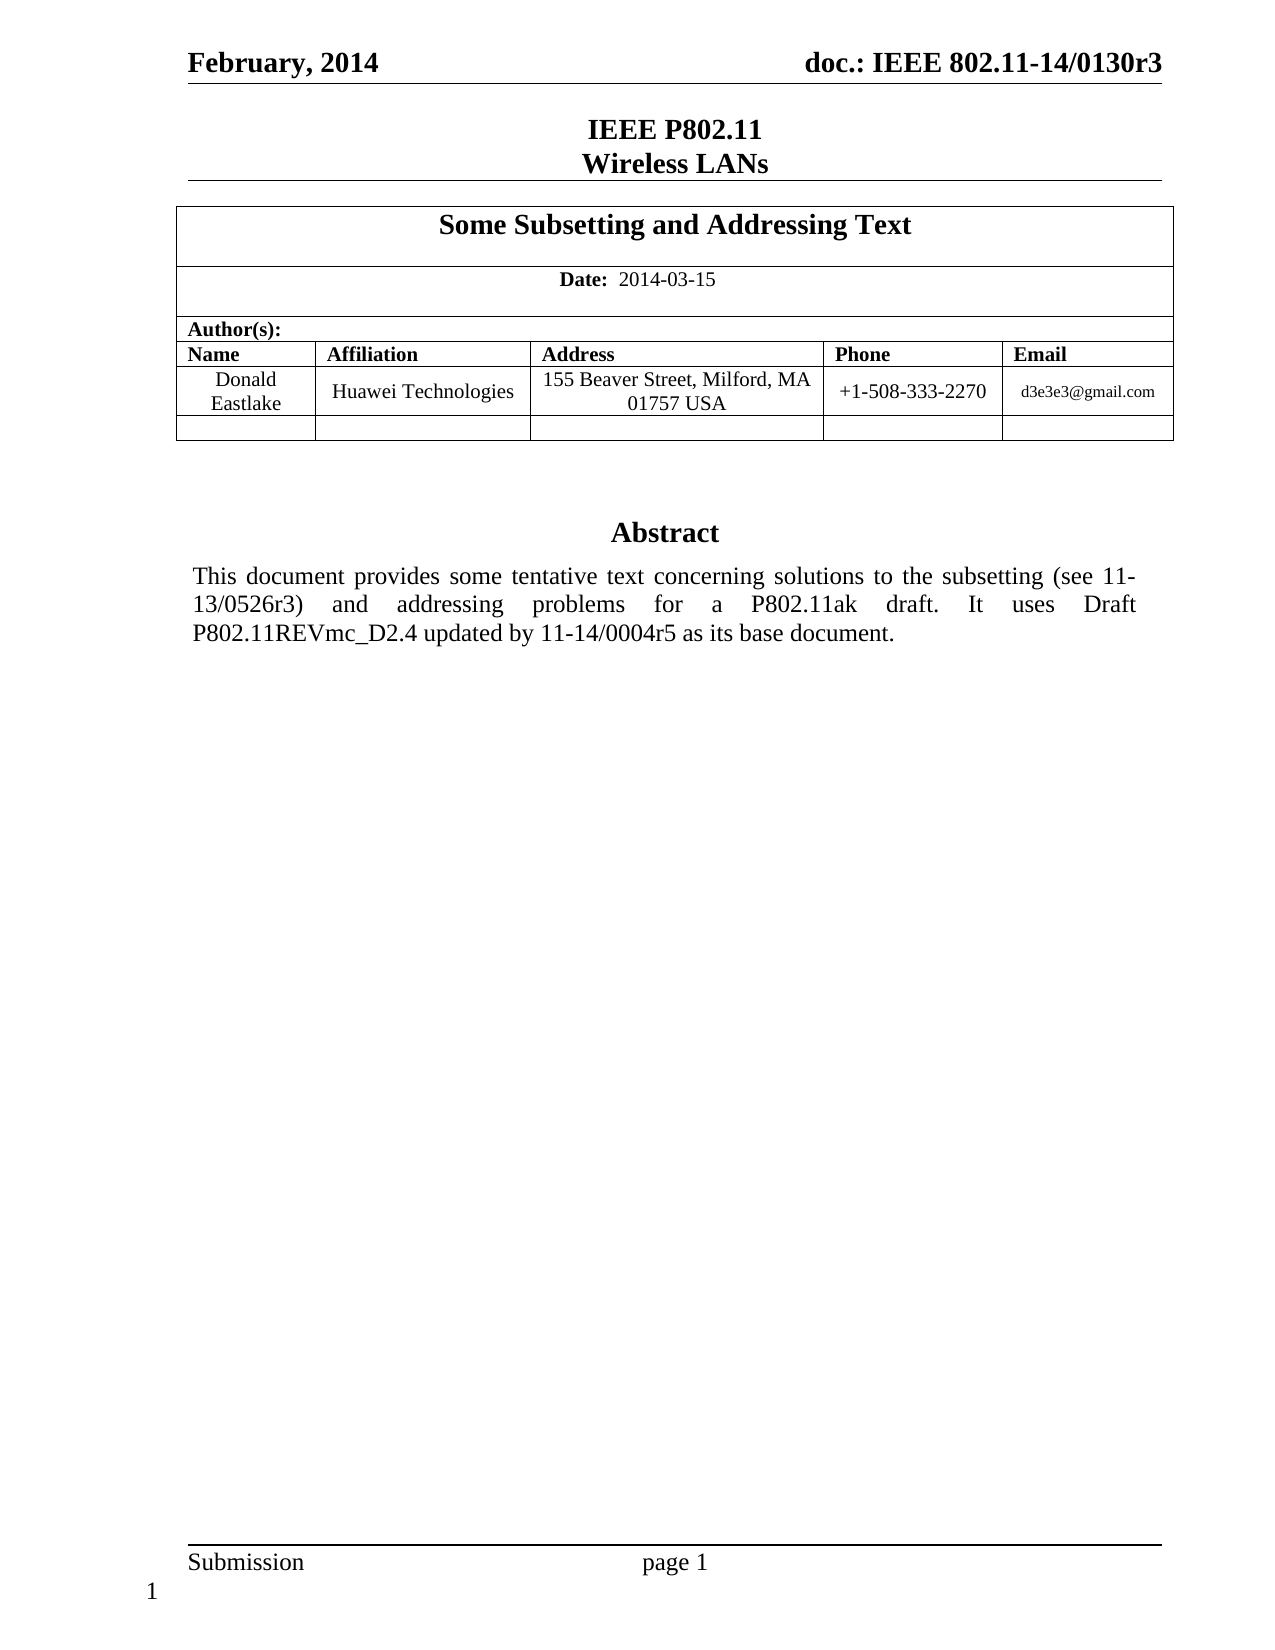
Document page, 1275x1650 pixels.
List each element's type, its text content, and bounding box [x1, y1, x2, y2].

table_cell Huawei Technologies [316, 367, 530, 415]
table_cell [316, 416, 530, 440]
table_cell 155 Beaver Street, Milford, MA 01757 USA [531, 367, 823, 415]
table_cell Donald Eastlake [177, 367, 315, 415]
table_cell Address [531, 342, 823, 366]
table_cell Name [177, 342, 315, 366]
table_cell Phone [824, 342, 1002, 366]
text IEEE P802.11 Wireless LANs [187, 112, 1162, 181]
table_cell [531, 416, 823, 440]
table_cell Date: 2014-03-15 [177, 267, 1173, 316]
table_cell d3e3e3@gmail.com [1003, 367, 1173, 415]
table_header Some Subsetting and Addressing Text [177, 207, 1173, 266]
table_cell Affiliation [316, 342, 530, 366]
table_cell +1-508-333-2270 [824, 367, 1002, 415]
table_cell [177, 416, 315, 440]
table_cell Author(s): [177, 317, 1173, 341]
table_cell Email [1003, 342, 1173, 366]
table_cell [1003, 416, 1173, 440]
table_cell [824, 416, 1002, 440]
